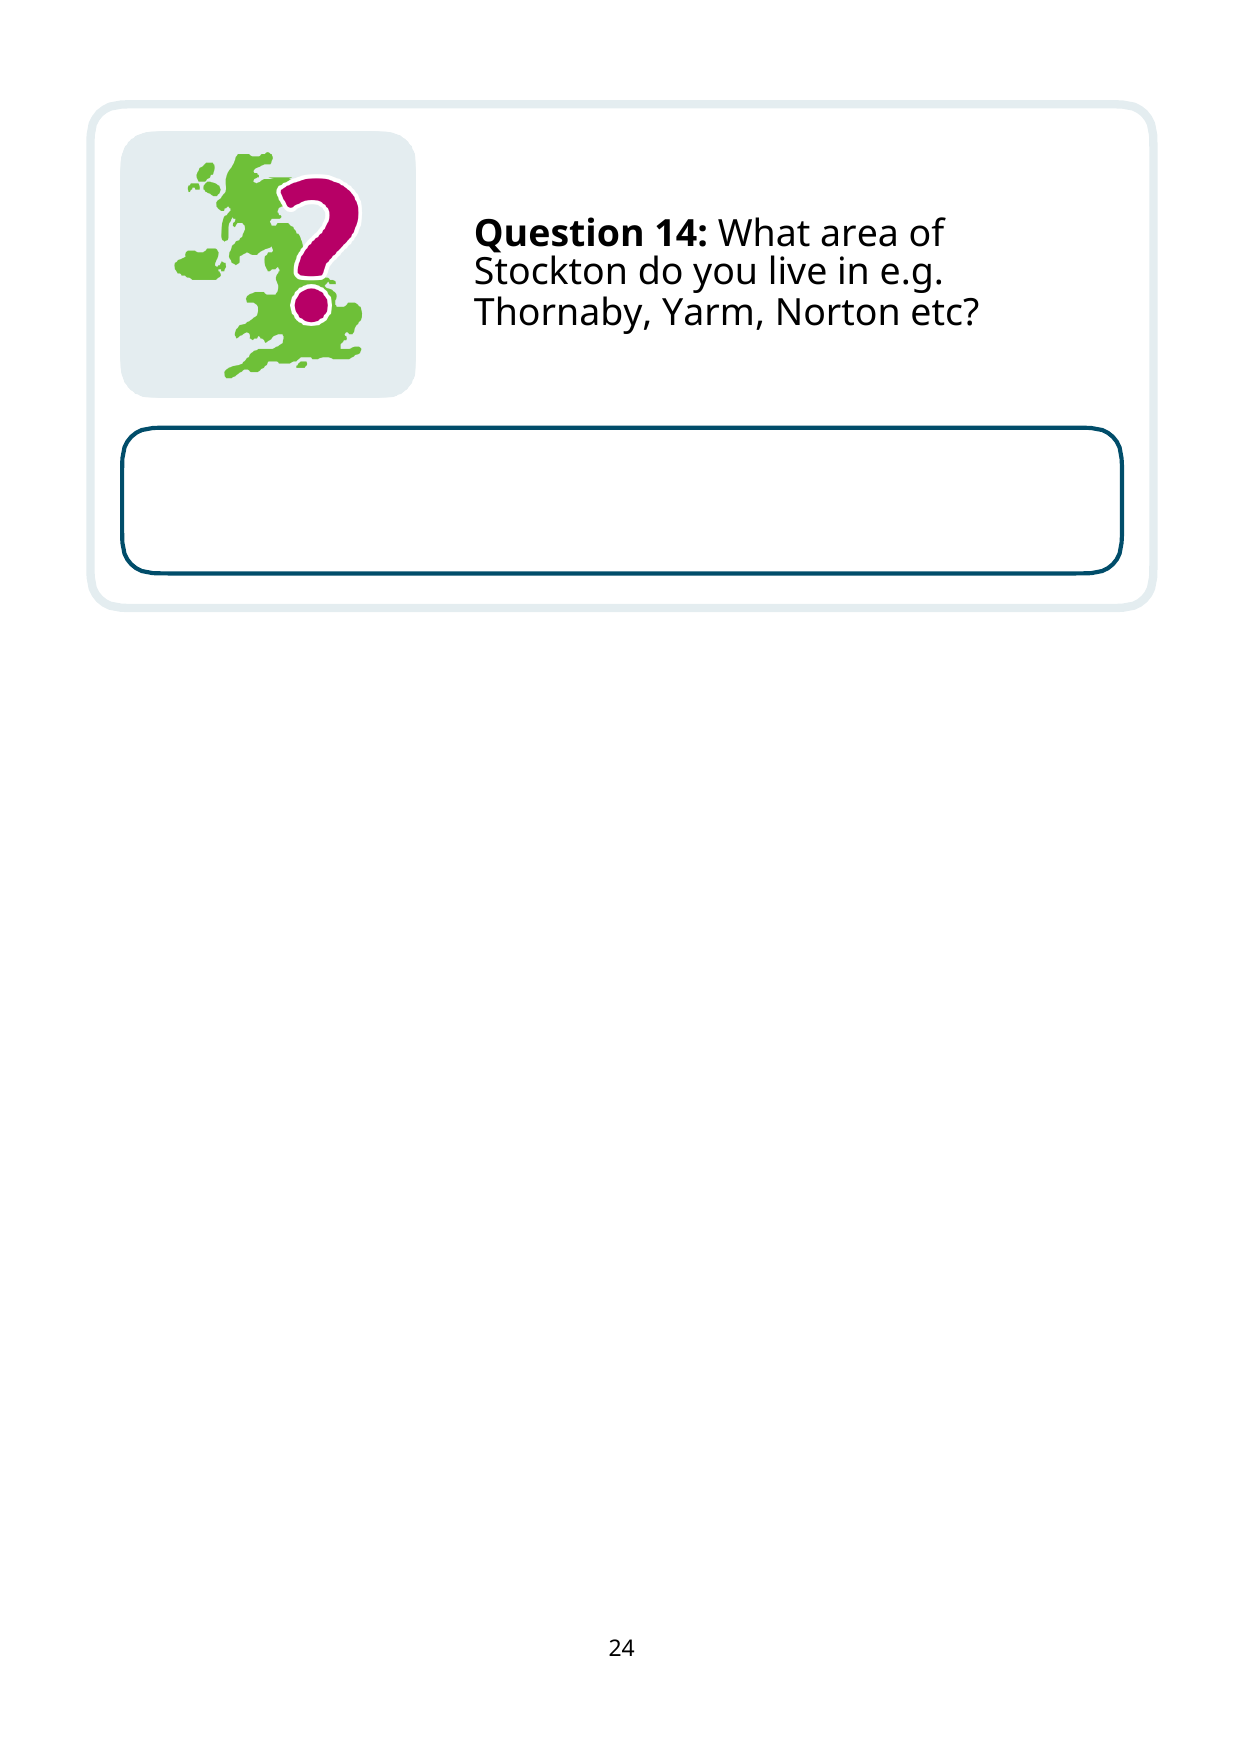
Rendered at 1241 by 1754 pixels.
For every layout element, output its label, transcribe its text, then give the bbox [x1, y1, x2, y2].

picture [120, 131, 416, 398]
text Question 14: What area of Stockton do you live in e.g. Thornaby, Yarm, Norton etc? [474, 214, 1054, 336]
